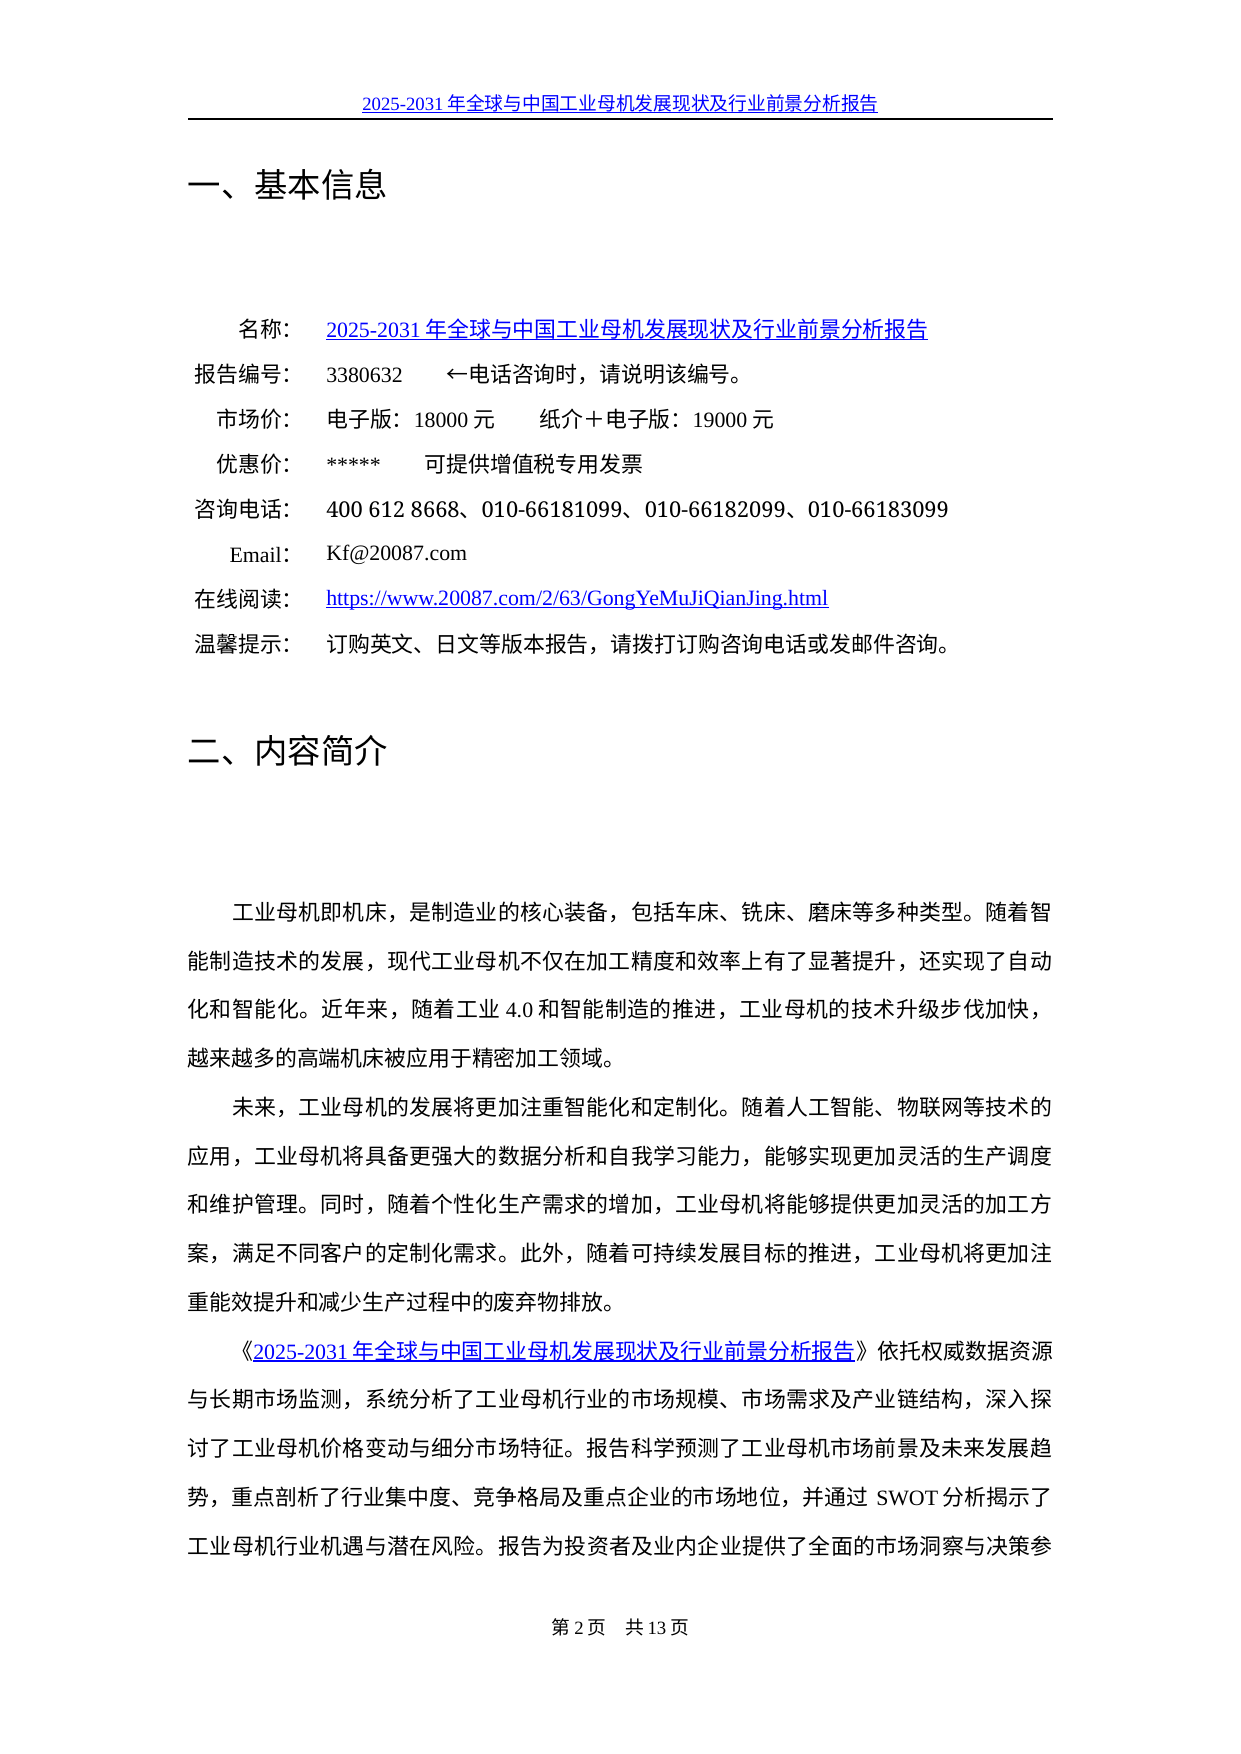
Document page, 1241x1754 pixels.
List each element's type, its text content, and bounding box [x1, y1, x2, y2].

table_header 2025-2031年全球与中国工业母机发展现状及行业前景分析报告 [315, 312, 1073, 357]
table_cell 报告编号： [167, 357, 315, 402]
table_cell ***** 可提供增值税专用发票 [315, 447, 1073, 492]
table_cell 优惠价： [167, 447, 315, 492]
table_cell 在线阅读： [167, 582, 315, 627]
table_cell 400 612 8668、010-66181099、010-66182099、010-66183099 [315, 492, 1073, 537]
title 一、基本信息 [187, 150, 1053, 215]
table_cell 电子版：18000 元 纸介＋电子版：19000 元 [315, 402, 1073, 447]
table_cell 市场价： [167, 402, 315, 447]
table_cell 订购英文、日文等版本报告，请拨打订购咨询电话或发邮件咨询。 [315, 627, 1073, 672]
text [187, 894, 1053, 1561]
table_cell 咨询电话： [167, 492, 315, 537]
table_cell 温馨提示： [167, 627, 315, 672]
table_cell Email： [167, 537, 315, 582]
table_header 名称： [167, 312, 315, 357]
title 二、内容简介 [187, 717, 1053, 782]
table_cell Kf@20087.com [315, 537, 1073, 582]
table_cell 3380632 ←电话咨询时，请说明该编号。 [315, 357, 1073, 402]
table_cell [315, 582, 1073, 627]
